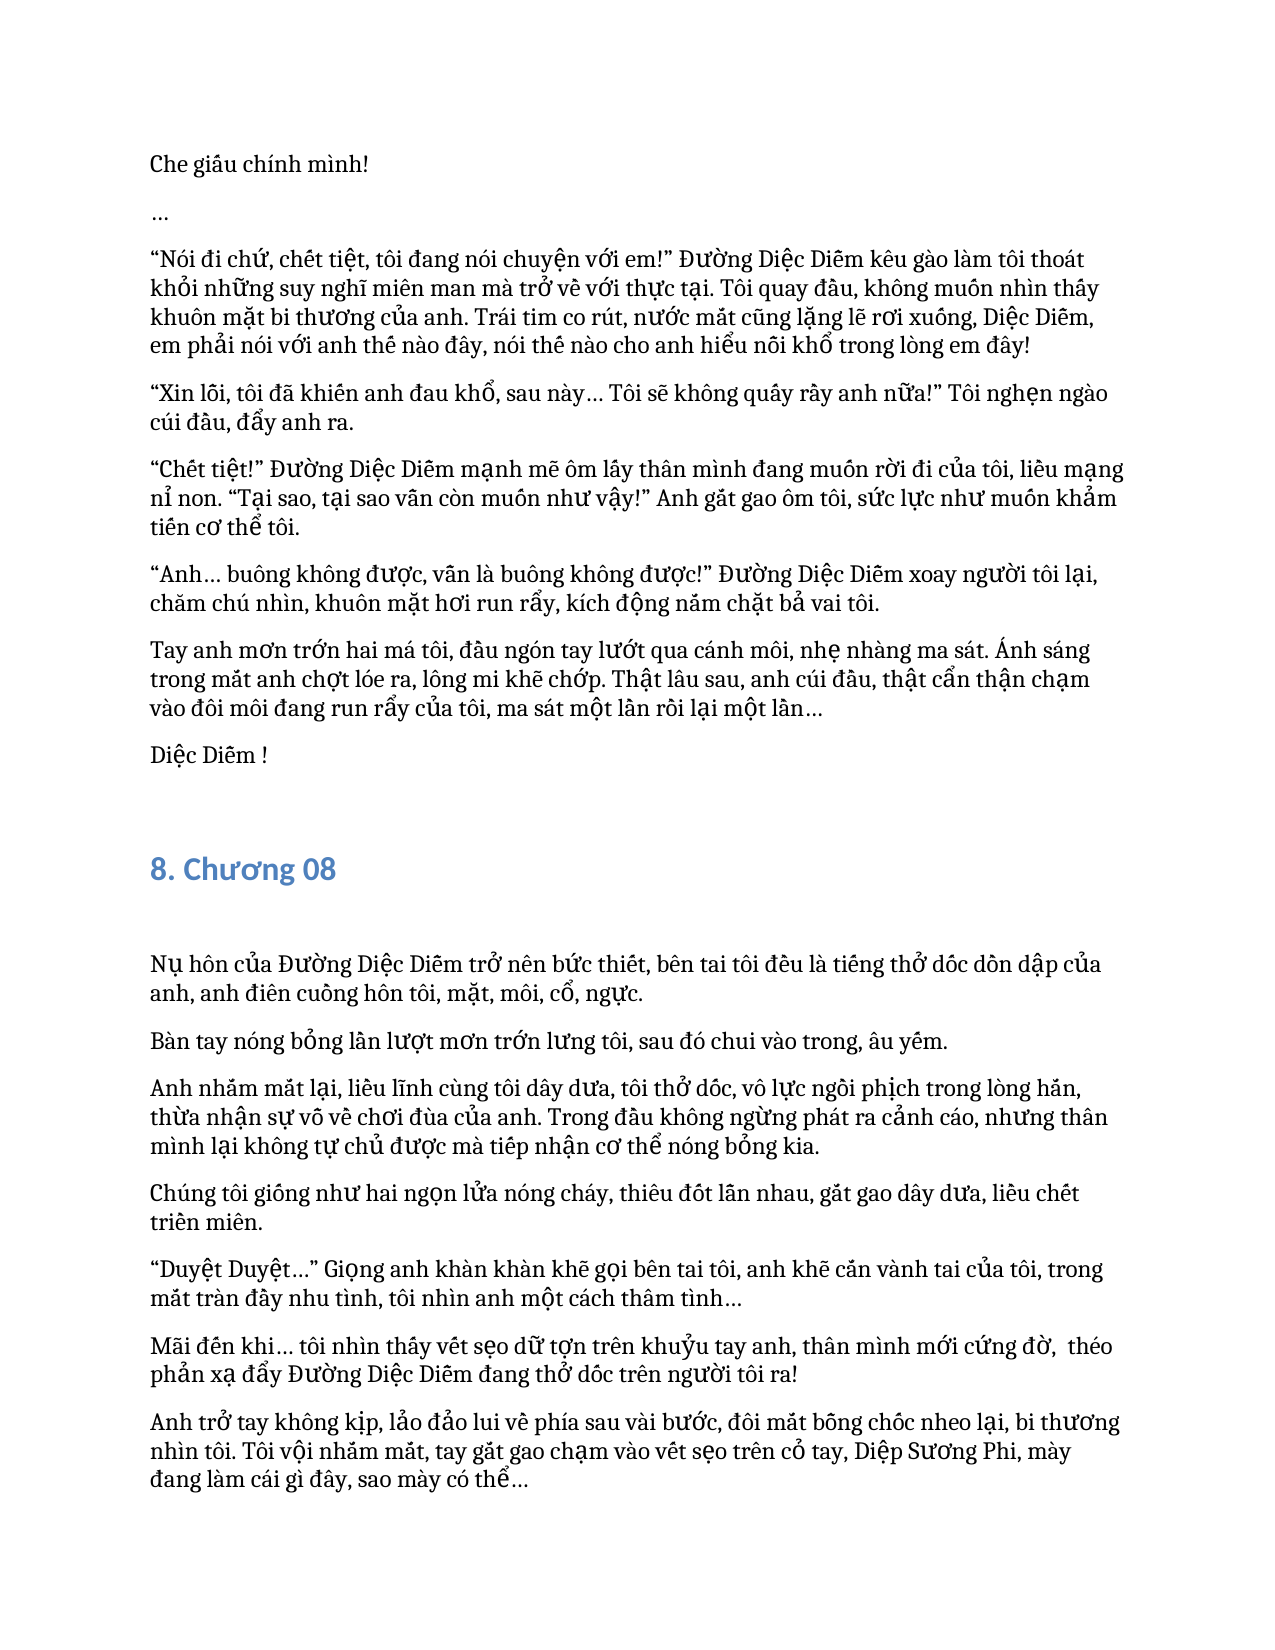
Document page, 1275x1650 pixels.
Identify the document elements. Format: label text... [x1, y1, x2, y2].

text Anh nhắm mắt lại, liều lĩnh cùng tôi dây dưa, tôi thở dốc, vô lực ngồi phịch trong lòng hắn, thừa nhận sự vỗ về chơi đùa của anh. Trong đầu không ngừng phát ra cảnh cáo, nhưng thân mình lại không tự chủ được mà tiếp nhận cơ thể nóng bỏng kia. [150, 1074, 1125, 1160]
text “Xin lỗi, tôi đã khiến anh đau khổ, sau này… Tôi sẽ không quấy rầy anh nữa!” Tôi nghẹn ngào cúi đầu, đẩy anh ra. [150, 379, 1125, 436]
text Anh trở tay không kịp, lảo đảo lui về phía sau vài bước, đôi mắt bỗng chốc nheo lại, bi thương nhìn tôi. Tôi vội nhắm mắt, tay gắt gao chạm vào vết sẹo trên cỏ tay, Diệp Sương Phi, mày đang làm cái gì đây, sao mày có thể… [150, 1408, 1125, 1494]
subtitle 8. Chương 08 [150, 848, 1125, 889]
text “Anh… buông không được, vẫn là buông không được!” Đường Diệc Diễm xoay người tôi lại, chăm chú nhìn, khuôn mặt hơi run rẩy, kích động nắm chặt bả vai tôi. [150, 560, 1125, 617]
text Tay anh mơn trớn hai má tôi, đầu ngón tay lướt qua cánh môi, nhẹ nhàng ma sát. Ánh sáng trong mắt anh chợt lóe ra, lông mi khẽ chớp. Thật lâu sau, anh cúi đầu, thật cẩn thận chạm vào đôi môi đang run rẩy của tôi, ma sát một lần rồi lại một lần… [150, 636, 1125, 722]
text “Nói đi chứ, chết tiệt, tôi đang nói chuyện với em!” Đường Diệc Diễm kêu gào làm tôi thoát khỏi những suy nghĩ miên man mà trở về với thực tại. Tôi quay đầu, không muốn nhìn thấy khuôn mặt bi thương của anh. Trái tim co rút, nước mắt cũng lặng lẽ rơi xuống, Diệc Diễm, em phải nói với anh thế nào đây, nói thế nào cho anh hiểu nỗi khổ trong lòng em đây! [150, 245, 1125, 360]
text Che giấu chính mình! [150, 150, 1125, 179]
text Mãi đến khi… tôi nhìn thấy vết sẹo dữ tợn trên khuỷu tay anh, thân mình mới cứng đờ, théo phản xạ đẩy Đường Diệc Diễm đang thở dốc trên người tôi ra! [150, 1332, 1125, 1389]
text Bàn tay nóng bỏng lần lượt mơn trớn lưng tôi, sau đó chui vào trong, âu yếm. [150, 1027, 1125, 1055]
text “Duyệt Duyệt…” Giọng anh khàn khàn khẽ gọi bên tai tôi, anh khẽ cắn vành tai của tôi, trong mắt tràn đầy nhu tình, tôi nhìn anh một cách thâm tình… [150, 1255, 1125, 1313]
text Chúng tôi giống như hai ngọn lửa nóng cháy, thiêu đốt lẫn nhau, gắt gao dây dưa, liều chết triền miên. [150, 1179, 1125, 1237]
text “Chết tiệt!” Đường Diệc Diễm mạnh mẽ ôm lấy thân mình đang muốn rời đi của tôi, liều mạng nỉ non. “Tại sao, tại sao vẫn còn muốn như vậy!” Anh gắt gao ôm tôi, sức lực như muốn khảm tiến cơ thể tôi. [150, 455, 1125, 541]
text Diệc Diễm ! [150, 741, 1125, 827]
text Nụ hôn của Đường Diệc Diễm trở nên bức thiết, bên tai tôi đều là tiếng thở dốc dồn dập của anh, anh điên cuồng hôn tôi, mặt, môi, cổ, ngực. [150, 893, 1125, 1008]
text … [150, 197, 1125, 226]
